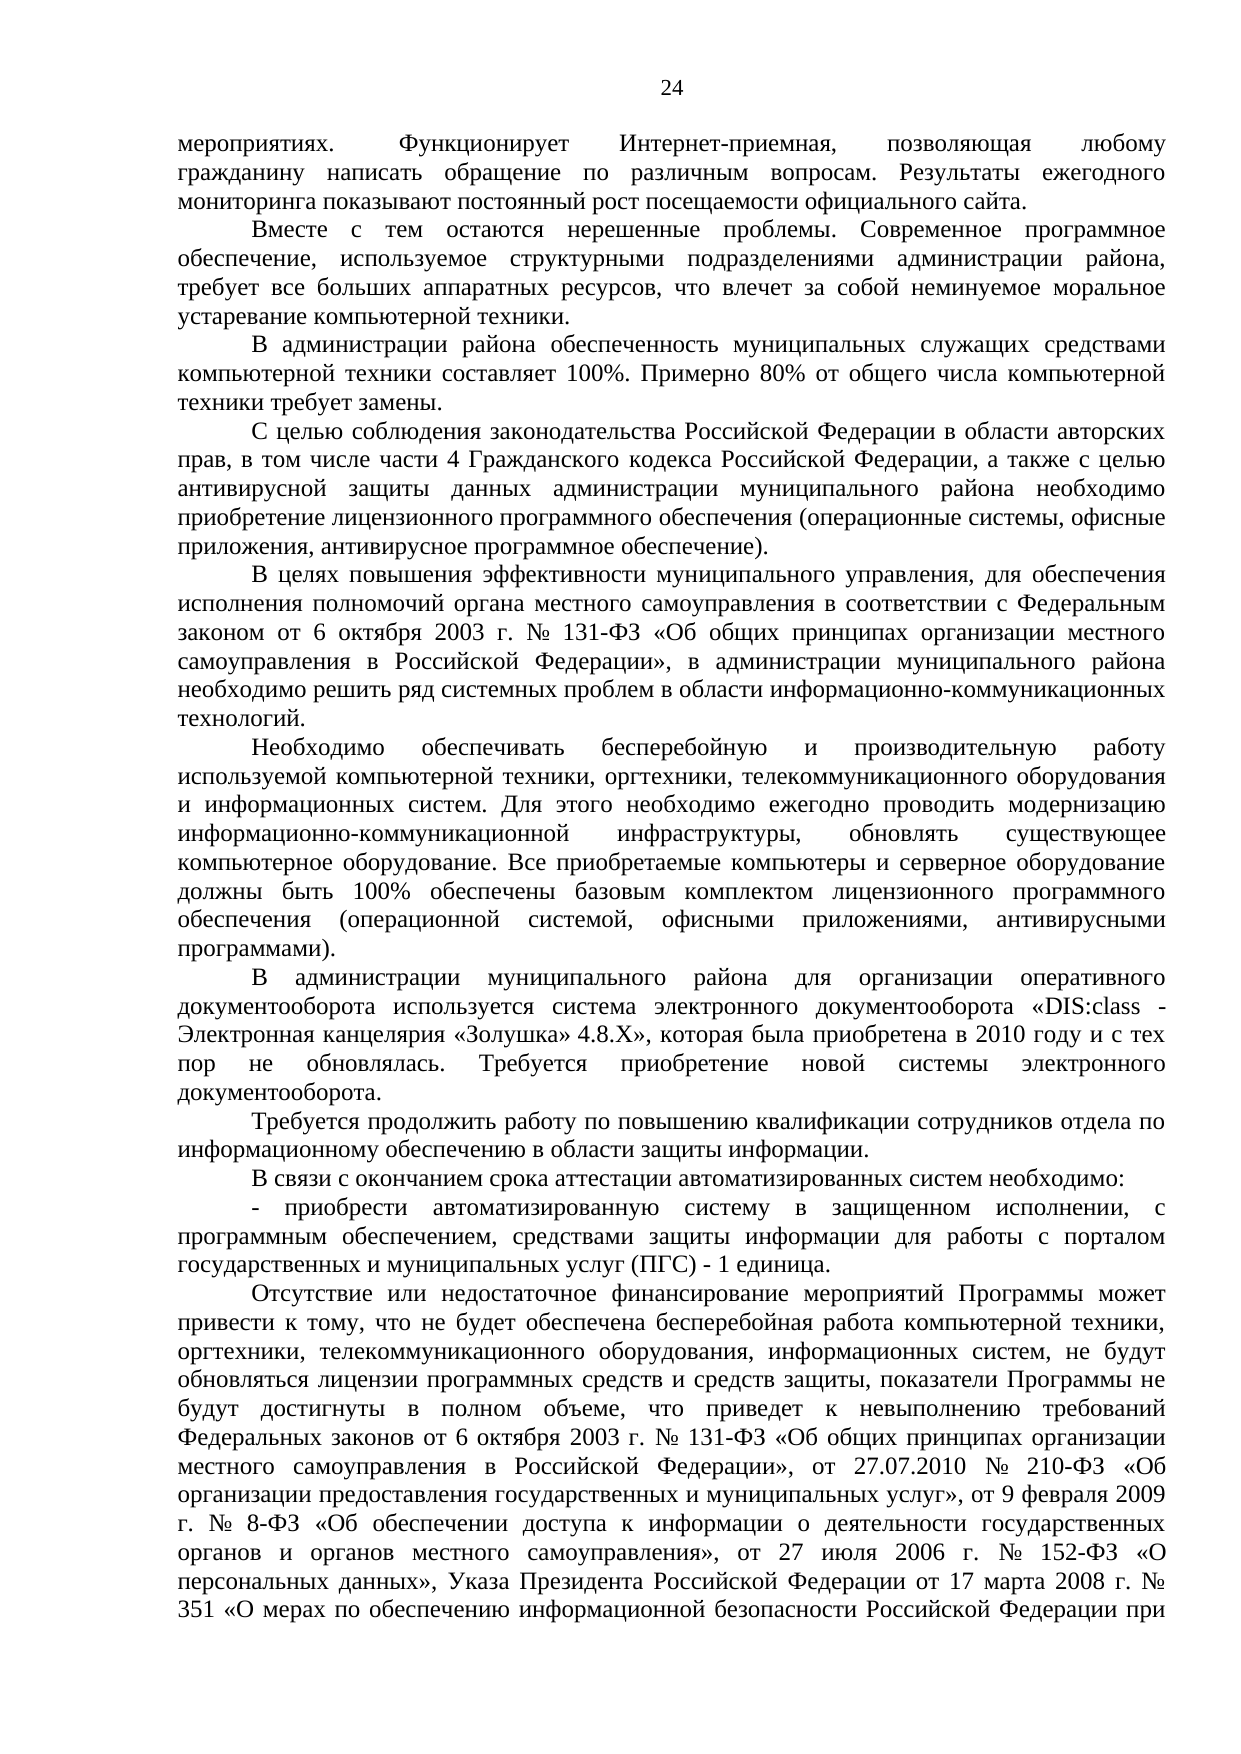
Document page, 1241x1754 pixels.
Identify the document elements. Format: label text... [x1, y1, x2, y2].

text Необходимо обеспечивать бесперебойную и производительную работу используемой компьютерной техники, оргтехники, телекоммуникационного оборудования и информационных систем. Для этого необходимо ежегодно проводить модернизацию информационно-коммуникационной инфраструктуры, обновлять существующее компьютерное оборудование. Все приобретаемые компьютеры и серверное оборудование должны быть 100% обеспечены базовым комплектом лицензионного программного обеспечения (операционной системой, офисными приложениями, антивирусными программами). [177, 732, 1166, 962]
text Вместе с тем остаются нерешенные проблемы. Современное программное обеспечение, используемое структурными подразделениями администрации района, требует все больших аппаратных ресурсов, что влечет за собой неминуемое моральное устаревание компьютерной техники. [177, 214, 1166, 329]
text В администрации района обеспеченность муниципальных служащих средствами компьютерной техники составляет 100%. Примерно 80% от общего числа компьютерной техники требует замены. [177, 329, 1166, 416]
text Требуется продолжить работу по повышению квалификации сотрудников отдела по информационному обеспечению в области защиты информации. [177, 1106, 1166, 1163]
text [177, 1278, 1166, 1623]
text - приобрести автоматизированную систему в защищенном исполнении, с программным обеспечением, средствами защиты информации для работы с порталом государственных и муниципальных услуг (ПГС) - 1 единица. [177, 1192, 1166, 1278]
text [177, 128, 1166, 214]
text В целях повышения эффективности муниципального управления, для обеспечения исполнения полномочий органа местного самоуправления в соответствии с Федеральным законом от 6 октября 2003 г. № 131-ФЗ «Об общих принципах организации местного самоуправления в Российской Федерации», в администрации муниципального района необходимо решить ряд системных проблем в области информационно-коммуникационных технологий. [177, 559, 1166, 732]
text В администрации муниципального района для организации оперативного документооборота используется система электронного документооборота «DIS:class - Электронная канцелярия «Золушка» 4.8.Х», которая была приобретена в 2010 году и с тех пор не обновлялась. Требуется приобретение новой системы электронного документооборота. [177, 962, 1166, 1106]
text В связи с окончанием срока аттестации автоматизированных систем необходимо: [177, 1163, 1166, 1192]
text С целью соблюдения законодательства Российской Федерации в области авторских прав, в том числе части 4 Гражданского кодекса Российской Федерации, а также с целью антивирусной защиты данных администрации муниципального района необходимо приобретение лицензионного программного обеспечения (операционные системы, офисные приложения, антивирусное программное обеспечение). [177, 416, 1166, 559]
